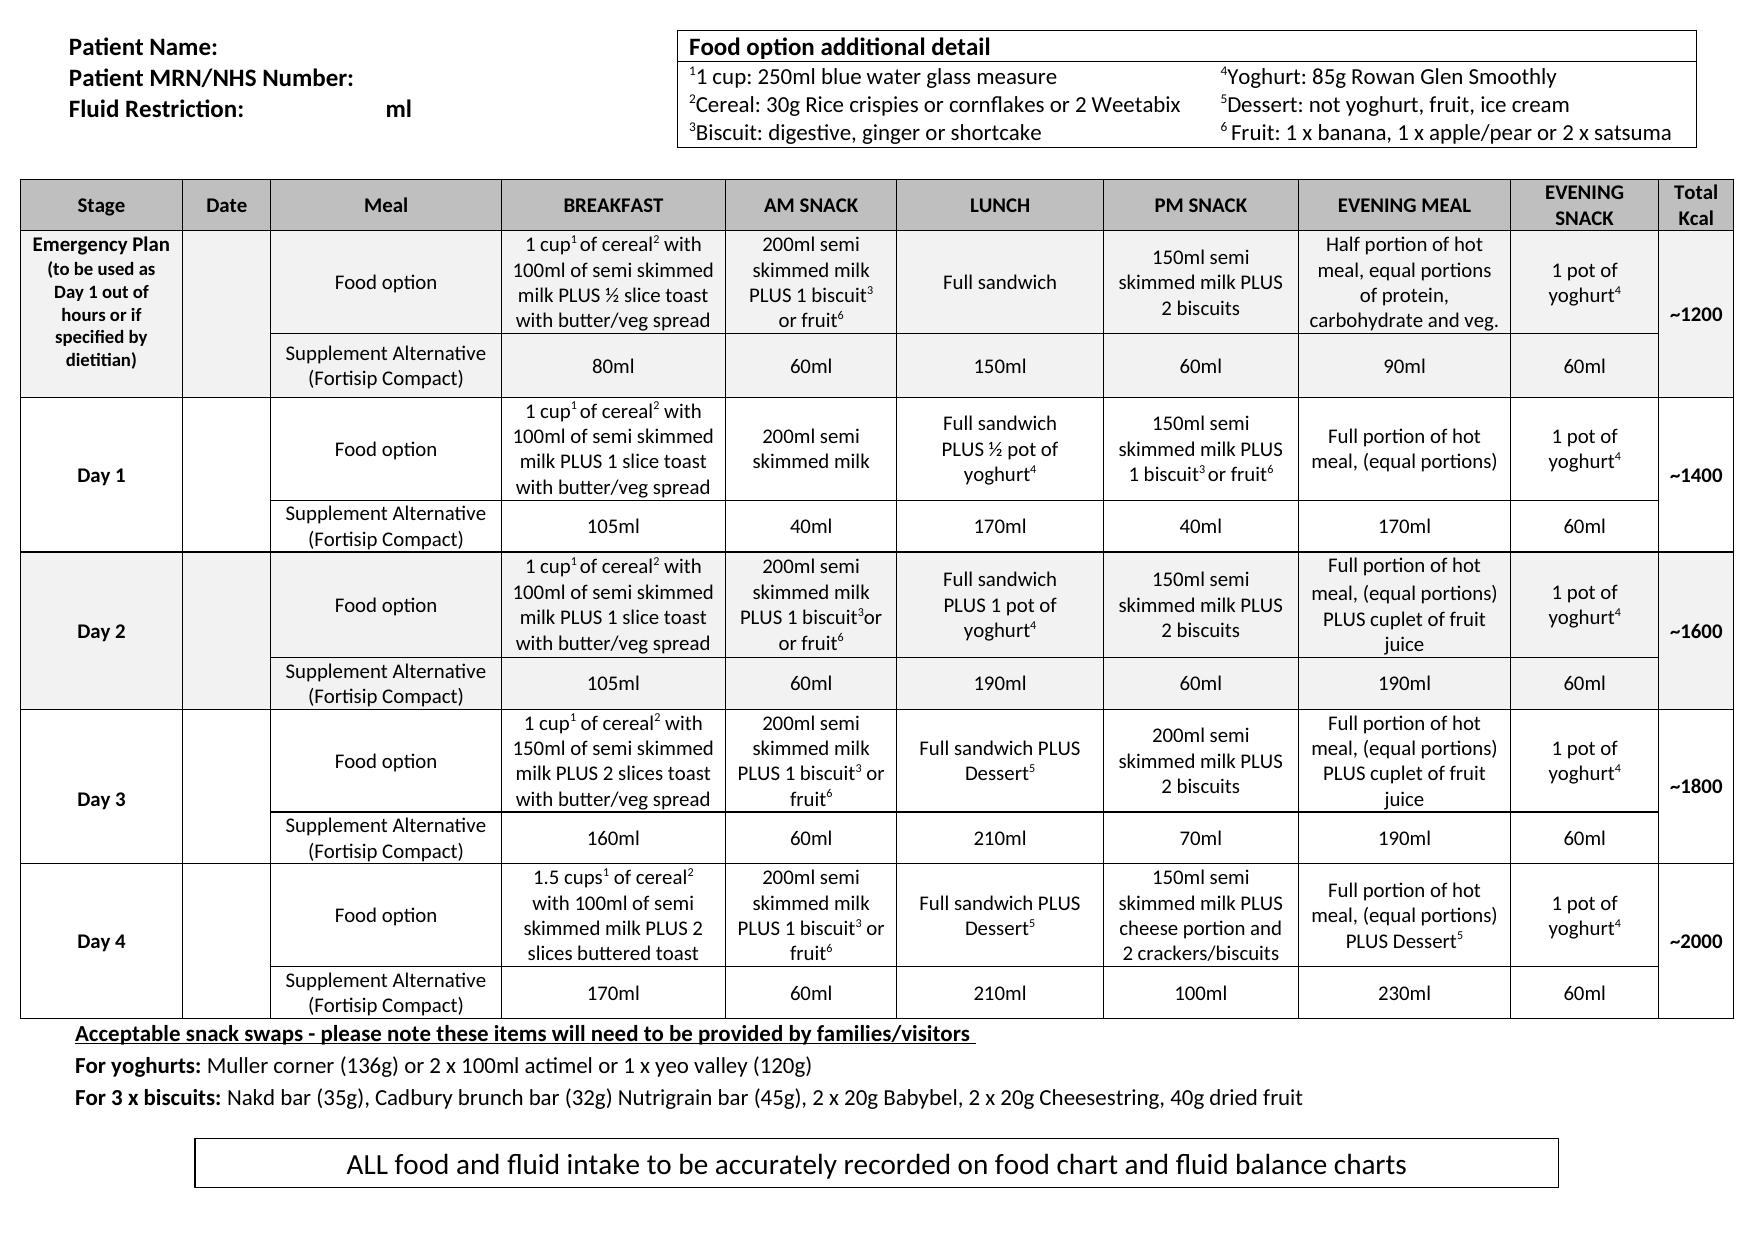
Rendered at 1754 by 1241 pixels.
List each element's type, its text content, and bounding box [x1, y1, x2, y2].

text For 3 x biscuits: Nakd bar (35g), Cadbury brunch bar (32g) Nutrigrain bar (45g), 2 x 20g Babybel, 2 x 20g Cheesestring, 40g dried fruit [75, 1083, 1679, 1111]
table_cell Food option [271, 231, 501, 333]
table_cell 150ml semi skimmed milk PLUS 2 biscuits [1104, 231, 1298, 333]
table_cell Food option [271, 553, 501, 657]
table_cell Day 3 [21, 710, 182, 863]
table_cell 150ml semi skimmed milk PLUS cheese portion and 2 crackers/biscuits [1104, 864, 1298, 966]
table_cell Half portion of hot meal, equal portions of protein, carbohydrate and veg. [1299, 231, 1510, 333]
table_cell 170ml [1299, 501, 1510, 551]
table_cell 190ml [1299, 813, 1510, 863]
table_cell Supplement Alternative (Fortisip Compact) [271, 334, 501, 397]
table_cell Food option [271, 864, 501, 966]
table_cell 40ml [726, 501, 896, 551]
table_cell 200ml semi skimmed milk PLUS 2 biscuits [1104, 710, 1298, 811]
table_cell 190ml [897, 658, 1103, 709]
table_cell Full sandwich PLUS ½ pot of yoghurt4 [897, 398, 1103, 499]
table_header Total Kcal [1659, 180, 1733, 230]
table_cell 150ml [897, 334, 1103, 397]
table_header Stage [21, 180, 182, 230]
table_cell [183, 710, 270, 863]
table_header EVENING SNACK [1511, 180, 1658, 230]
table_cell 1 pot of yoghurt4 [1511, 231, 1658, 333]
table_cell 210ml [897, 967, 1103, 1018]
table_cell 230ml [1299, 967, 1510, 1018]
table_cell Full sandwich PLUS Dessert5 [897, 710, 1103, 811]
table_cell Food option [271, 710, 501, 811]
table_cell 105ml [502, 501, 725, 551]
table_cell 60ml [1104, 658, 1298, 709]
table_cell [183, 398, 270, 551]
table_cell Day 4 [21, 864, 182, 1018]
table_cell 210ml [897, 813, 1103, 863]
table_header EVENING MEAL [1299, 180, 1510, 230]
table_cell 200ml semi skimmed milk PLUS 1 biscuit3 or fruit6 [726, 710, 896, 811]
table_cell ~1400 [1659, 398, 1733, 551]
table_cell Emergency Plan (to be used as Day 1 out of hours or if specified by dietitian) [21, 231, 182, 397]
table_header LUNCH [897, 180, 1103, 230]
table_cell 1 cup1 of cereal2 with 150ml of semi skimmed milk PLUS 2 slices toast with butter/veg spread [502, 710, 725, 811]
table_cell 150ml semi skimmed milk PLUS 1 biscuit3 or fruit6 [1104, 398, 1298, 499]
table_cell Day 2 [21, 553, 182, 709]
table_cell 60ml [1511, 501, 1658, 551]
table_cell 1 cup1 of cereal2 with 100ml of semi skimmed milk PLUS 1 slice toast with butter/veg spread [502, 553, 725, 657]
table_cell 160ml [502, 813, 725, 863]
table_cell 1.5 cups1 of cereal2 with 100ml of semi skimmed milk PLUS 2 slices buttered toast [502, 864, 725, 966]
table_cell 60ml [726, 658, 896, 709]
table_cell Full portion of hot meal, (equal portions) PLUS Dessert5 [1299, 864, 1510, 966]
table_cell 190ml [1299, 658, 1510, 709]
table_cell Food option [271, 398, 501, 499]
table_cell ~1200 [1659, 231, 1733, 397]
table_cell [183, 553, 270, 709]
table_cell 60ml [1511, 813, 1658, 863]
table_cell 60ml [1511, 658, 1658, 709]
table_cell 80ml [502, 334, 725, 397]
table_cell 1 pot of yoghurt4 [1511, 710, 1658, 811]
table_cell 60ml [1104, 334, 1298, 397]
table_header Date [183, 180, 270, 230]
table_cell Full sandwich PLUS Dessert5 [897, 864, 1103, 966]
table_cell Full sandwich [897, 231, 1103, 333]
table_cell 1 pot of yoghurt4 [1511, 553, 1658, 657]
table_cell 1 pot of yoghurt4 [1511, 398, 1658, 499]
table_cell ~1800 [1659, 710, 1733, 863]
table_cell 60ml [1511, 967, 1658, 1018]
table_cell Full portion of hot meal, (equal portions) PLUS cuplet of fruit juice [1299, 710, 1510, 811]
table_cell [183, 864, 270, 1018]
table_cell 60ml [1511, 334, 1658, 397]
table_cell Supplement Alternative (Fortisip Compact) [271, 967, 501, 1018]
table_header AM Snack [726, 180, 896, 230]
table_cell 40ml [1104, 501, 1298, 551]
table_cell 70ml [1104, 813, 1298, 863]
table_cell 200ml semi skimmed milk PLUS 1 biscuit3or or fruit6 [726, 553, 896, 657]
table_cell 60ml [726, 967, 896, 1018]
table_cell 100ml [1104, 967, 1298, 1018]
table_cell Supplement Alternative (Fortisip Compact) [271, 658, 501, 709]
table_cell Full portion of hot meal, (equal portions) PLUS cuplet of fruit juice [1299, 553, 1510, 657]
table_cell 60ml [726, 813, 896, 863]
text Acceptable snack swaps - please note these items will need to be provided by families/visitors [75, 1019, 1679, 1047]
table_cell 170ml [502, 967, 725, 1018]
table_cell Full portion of hot meal, (equal portions) [1299, 398, 1510, 499]
table_header Breakfast [502, 180, 725, 230]
text For yoghurts: Muller corner (136g) or 2 x 100ml actimel or 1 x yeo valley (120g) [75, 1051, 1679, 1079]
table_cell 1 cup1 of cereal2 with 100ml of semi skimmed milk PLUS ½ slice toast with butter/veg spread [502, 231, 725, 333]
table_cell Supplement Alternative (Fortisip Compact) [271, 813, 501, 863]
table_header PM SNACK [1104, 180, 1298, 230]
table_cell [183, 231, 270, 397]
table_cell 1 pot of yoghurt4 [1511, 864, 1658, 966]
table_cell 60ml [726, 334, 896, 397]
table_cell 200ml semi skimmed milk PLUS 1 biscuit3 or fruit6 [726, 231, 896, 333]
table_cell 90ml [1299, 334, 1510, 397]
table_cell ~1600 [1659, 553, 1733, 709]
table_cell Day 1 [21, 398, 182, 551]
table_header Meal [271, 180, 501, 230]
table_cell 1 cup1 of cereal2 with 100ml of semi skimmed milk PLUS 1 slice toast with butter/veg spread [502, 398, 725, 499]
table_cell 150ml semi skimmed milk PLUS 2 biscuits [1104, 553, 1298, 657]
table_cell 105ml [502, 658, 725, 709]
table_cell 200ml semi skimmed milk PLUS 1 biscuit3 or fruit6 [726, 864, 896, 966]
table_cell Supplement Alternative (Fortisip Compact) [271, 501, 501, 551]
table_cell 200ml semi skimmed milk [726, 398, 896, 499]
table_cell Full sandwich PLUS 1 pot of yoghurt4 [897, 553, 1103, 657]
table_cell 170ml [897, 501, 1103, 551]
table_cell ~2000 [1659, 864, 1733, 1018]
